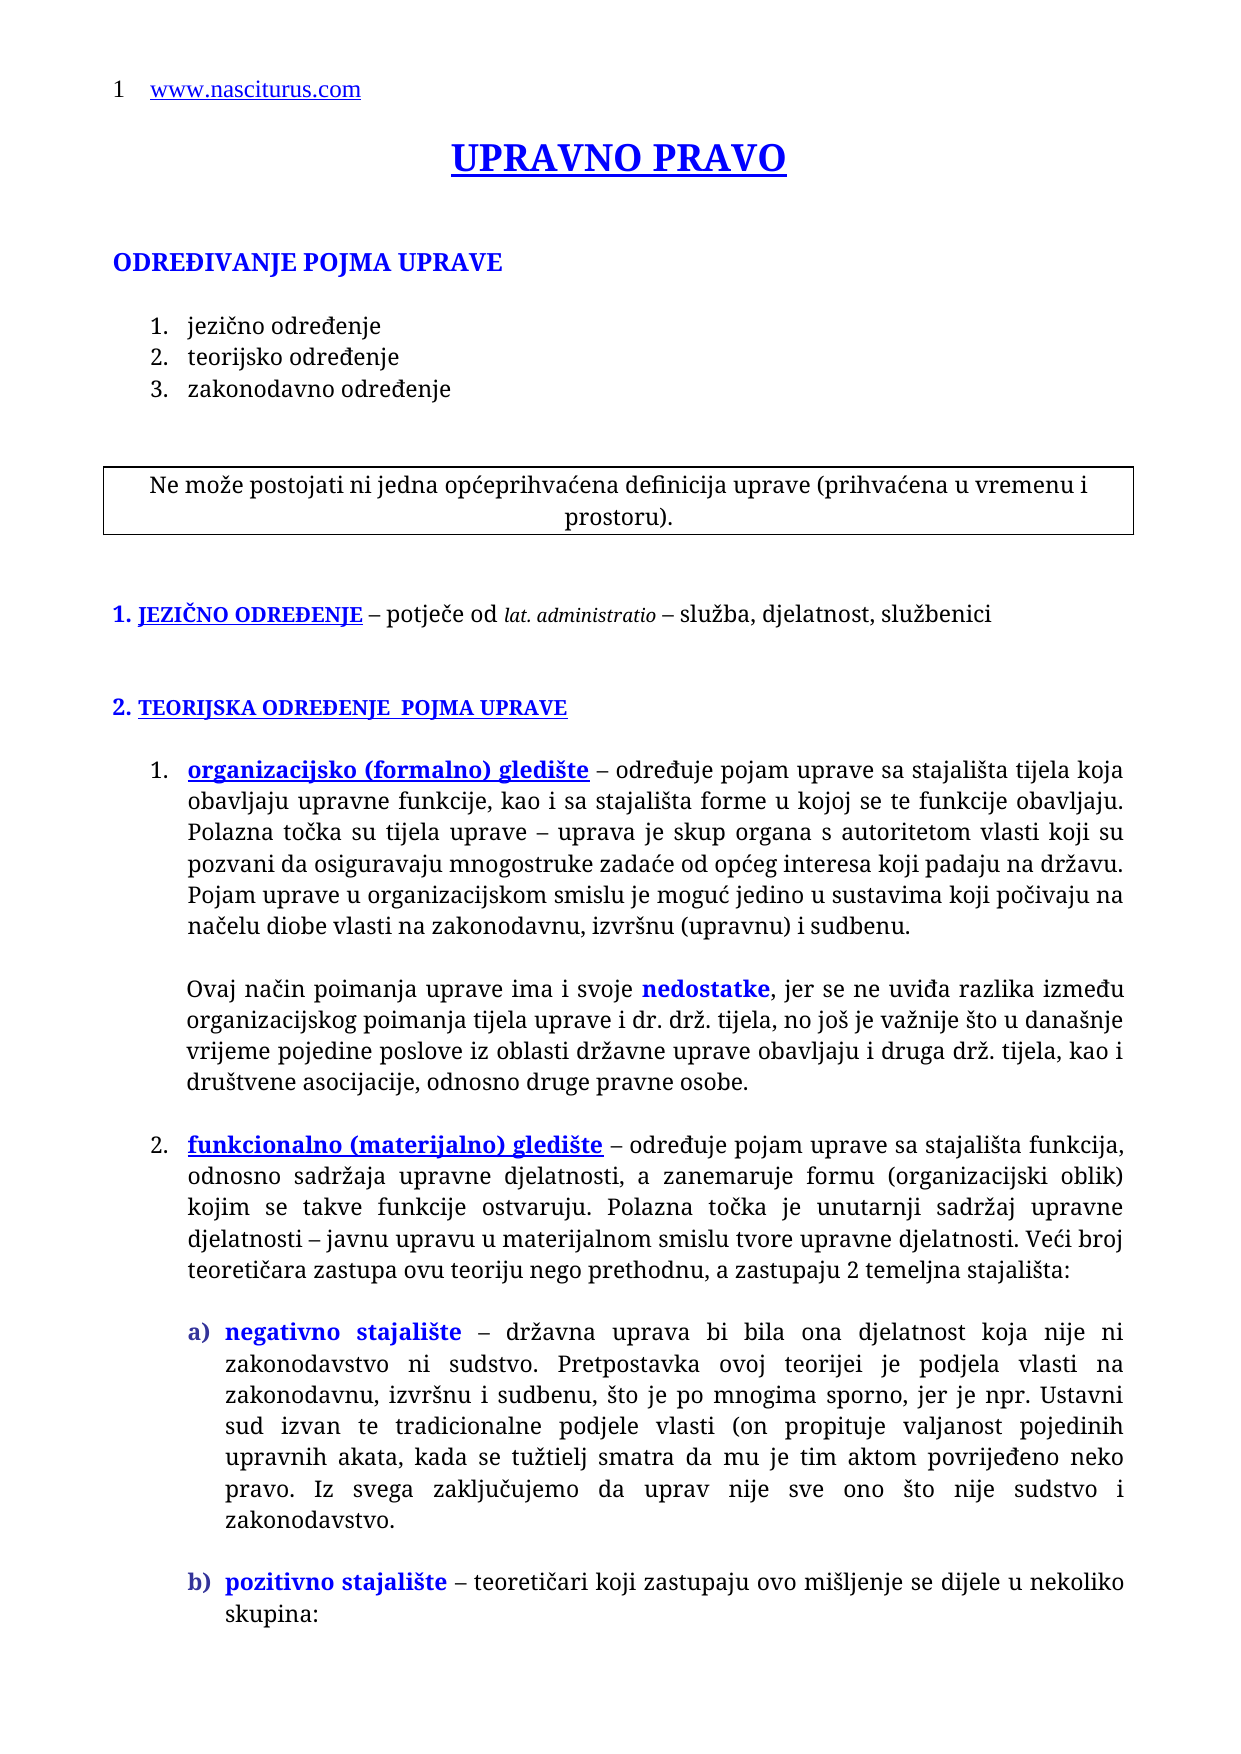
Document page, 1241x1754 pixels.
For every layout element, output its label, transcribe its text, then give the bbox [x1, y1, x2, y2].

list jezično određenje [150, 310, 1125, 341]
text UPRAVNO PRAVO [112, 131, 1125, 182]
text Ovaj način poimanja uprave ima i svoje nedostatke, jer se ne uviđa razlika između organizacijskog poimanja tijela uprave i dr. drž. tijela, no još je važnije što u današnje vrijeme pojedine poslove iz oblasti državne uprave obavljaju i druga drž. tijela, kao i društvene asocijacije, odnosno druge pravne osobe. [186, 973, 1125, 1098]
list funkcionalno (materijalno) gledište – određuje pojam uprave sa stajališta funkcija, odnosno sadržaja upravne djelatnosti, a zanemaruje formu (organizacijski oblik) kojim se takve funkcije ostvaruju. Polazna točka je unutarnji sadržaj upravne djelatnosti – javnu upravu u materijalnom smislu tvore upravne djelatnosti. Veći broj teoretičara zastupa ovu teoriju nego prethodnu, a zastupaju 2 temeljna stajališta: [150, 1129, 1125, 1285]
text 2. TEORIJSKA ODREĐENJE POJMA UPRAVE [112, 691, 1125, 723]
list organizacijsko (formalno) gledište – određuje pojam uprave sa stajališta tijela koja obavljaju upravne funkcije, kao i sa stajališta forme u kojoj se te funkcije obavljaju. Polazna točka su tijela uprave – uprava je skup organa s autoritetom vlasti koji su pozvani da osiguravaju mnogostruke zadaće od općeg interesa koji padaju na državu. Pojam uprave u organizacijskom smislu je moguć jedino u sustavima koji počivaju na načelu diobe vlasti na zakonodavnu, izvršnu (upravnu) i sudbenu. [150, 754, 1125, 941]
text ODREĐIVANJE POJMA UPRAVE [112, 245, 1125, 279]
text Ne može postojati ni jedna općeprihvaćena definicija uprave (prihvaćena u vremenu i prostoru). [104, 468, 1133, 534]
list zakonodavno određenje [150, 373, 1125, 404]
list negativno stajalište – državna uprava bi bila ona djelatnost koja nije ni zakonodavstvo ni sudstvo. Pretpostavka ovoj teorijei je podjela vlasti na zakonodavnu, izvršnu i sudbenu, što je po mnogima sporno, jer je npr. Ustavni sud izvan te tradicionalne podjele vlasti (on propituje valjanost pojedinih upravnih akata, kada se tužtielj smatra da mu je tim aktom povrijeđeno neko pravo. Iz svega zaključujemo da uprav nije sve ono što nije sudstvo i zakonodavstvo. [187, 1316, 1125, 1535]
text 1. JEZIČNO ODREĐENJE – potječe od lat. administratio – služba, djelatnost, službenici [112, 598, 1125, 629]
list teorijsko određenje [150, 341, 1125, 373]
list pozitivno stajalište – teoretičari koji zastupaju ovo mišljenje se dijele u nekoliko skupina: [187, 1566, 1125, 1629]
